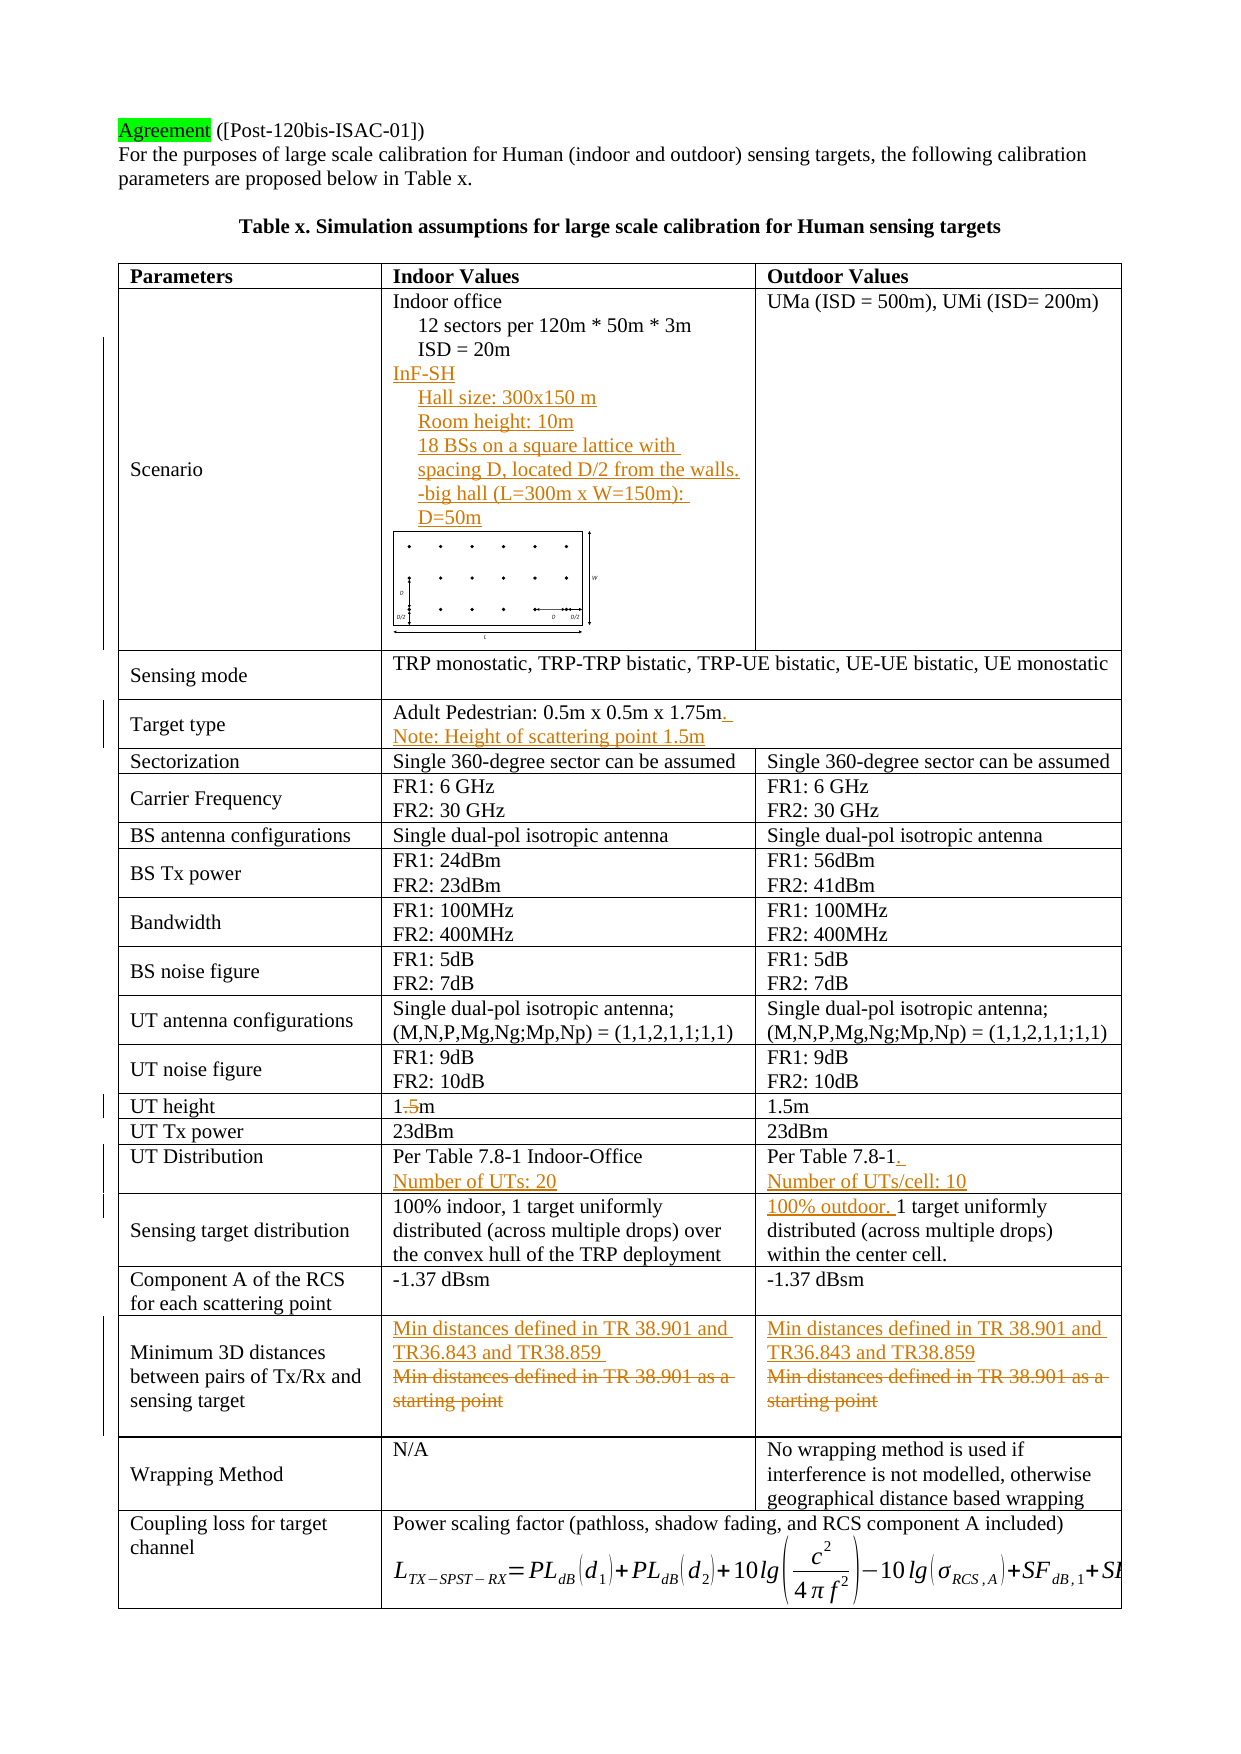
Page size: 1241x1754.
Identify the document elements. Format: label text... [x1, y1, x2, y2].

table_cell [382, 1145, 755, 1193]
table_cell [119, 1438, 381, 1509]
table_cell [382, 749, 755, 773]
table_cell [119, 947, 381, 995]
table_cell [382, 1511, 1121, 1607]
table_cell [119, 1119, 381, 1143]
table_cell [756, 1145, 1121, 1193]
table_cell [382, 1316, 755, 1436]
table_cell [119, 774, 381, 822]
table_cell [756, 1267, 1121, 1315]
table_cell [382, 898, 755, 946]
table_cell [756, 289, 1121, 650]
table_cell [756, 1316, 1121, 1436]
text Table x. Simulation assumptions for large scale calibration for Human sensing targets [118, 214, 1122, 238]
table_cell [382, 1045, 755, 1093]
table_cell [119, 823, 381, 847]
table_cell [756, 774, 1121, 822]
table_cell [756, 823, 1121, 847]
text For the purposes of large scale calibration for Human (indoor and outdoor) sensing targets, the following calibration parameters are proposed below in Table x. [118, 142, 1122, 190]
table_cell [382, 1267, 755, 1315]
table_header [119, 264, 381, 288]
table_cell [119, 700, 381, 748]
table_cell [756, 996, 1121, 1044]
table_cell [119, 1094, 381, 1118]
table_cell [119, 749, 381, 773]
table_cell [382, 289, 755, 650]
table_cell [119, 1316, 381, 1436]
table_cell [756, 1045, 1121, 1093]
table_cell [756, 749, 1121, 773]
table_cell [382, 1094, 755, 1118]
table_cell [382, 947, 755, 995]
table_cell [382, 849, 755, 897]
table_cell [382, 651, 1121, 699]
text Agreement ([Post-120bis-ISAC-01]) [211, 118, 1122, 142]
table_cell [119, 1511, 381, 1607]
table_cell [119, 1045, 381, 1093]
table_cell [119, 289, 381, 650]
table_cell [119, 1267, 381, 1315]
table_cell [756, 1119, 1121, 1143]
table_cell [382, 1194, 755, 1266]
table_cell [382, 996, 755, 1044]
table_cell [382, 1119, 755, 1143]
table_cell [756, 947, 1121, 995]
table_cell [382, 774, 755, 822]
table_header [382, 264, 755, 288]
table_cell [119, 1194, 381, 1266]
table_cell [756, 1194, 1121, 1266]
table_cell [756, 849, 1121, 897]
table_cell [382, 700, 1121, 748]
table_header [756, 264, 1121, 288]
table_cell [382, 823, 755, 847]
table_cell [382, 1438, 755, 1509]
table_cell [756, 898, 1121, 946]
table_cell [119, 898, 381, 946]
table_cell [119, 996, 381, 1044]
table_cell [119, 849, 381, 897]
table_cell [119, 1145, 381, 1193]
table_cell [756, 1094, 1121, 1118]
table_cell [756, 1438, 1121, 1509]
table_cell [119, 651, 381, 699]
